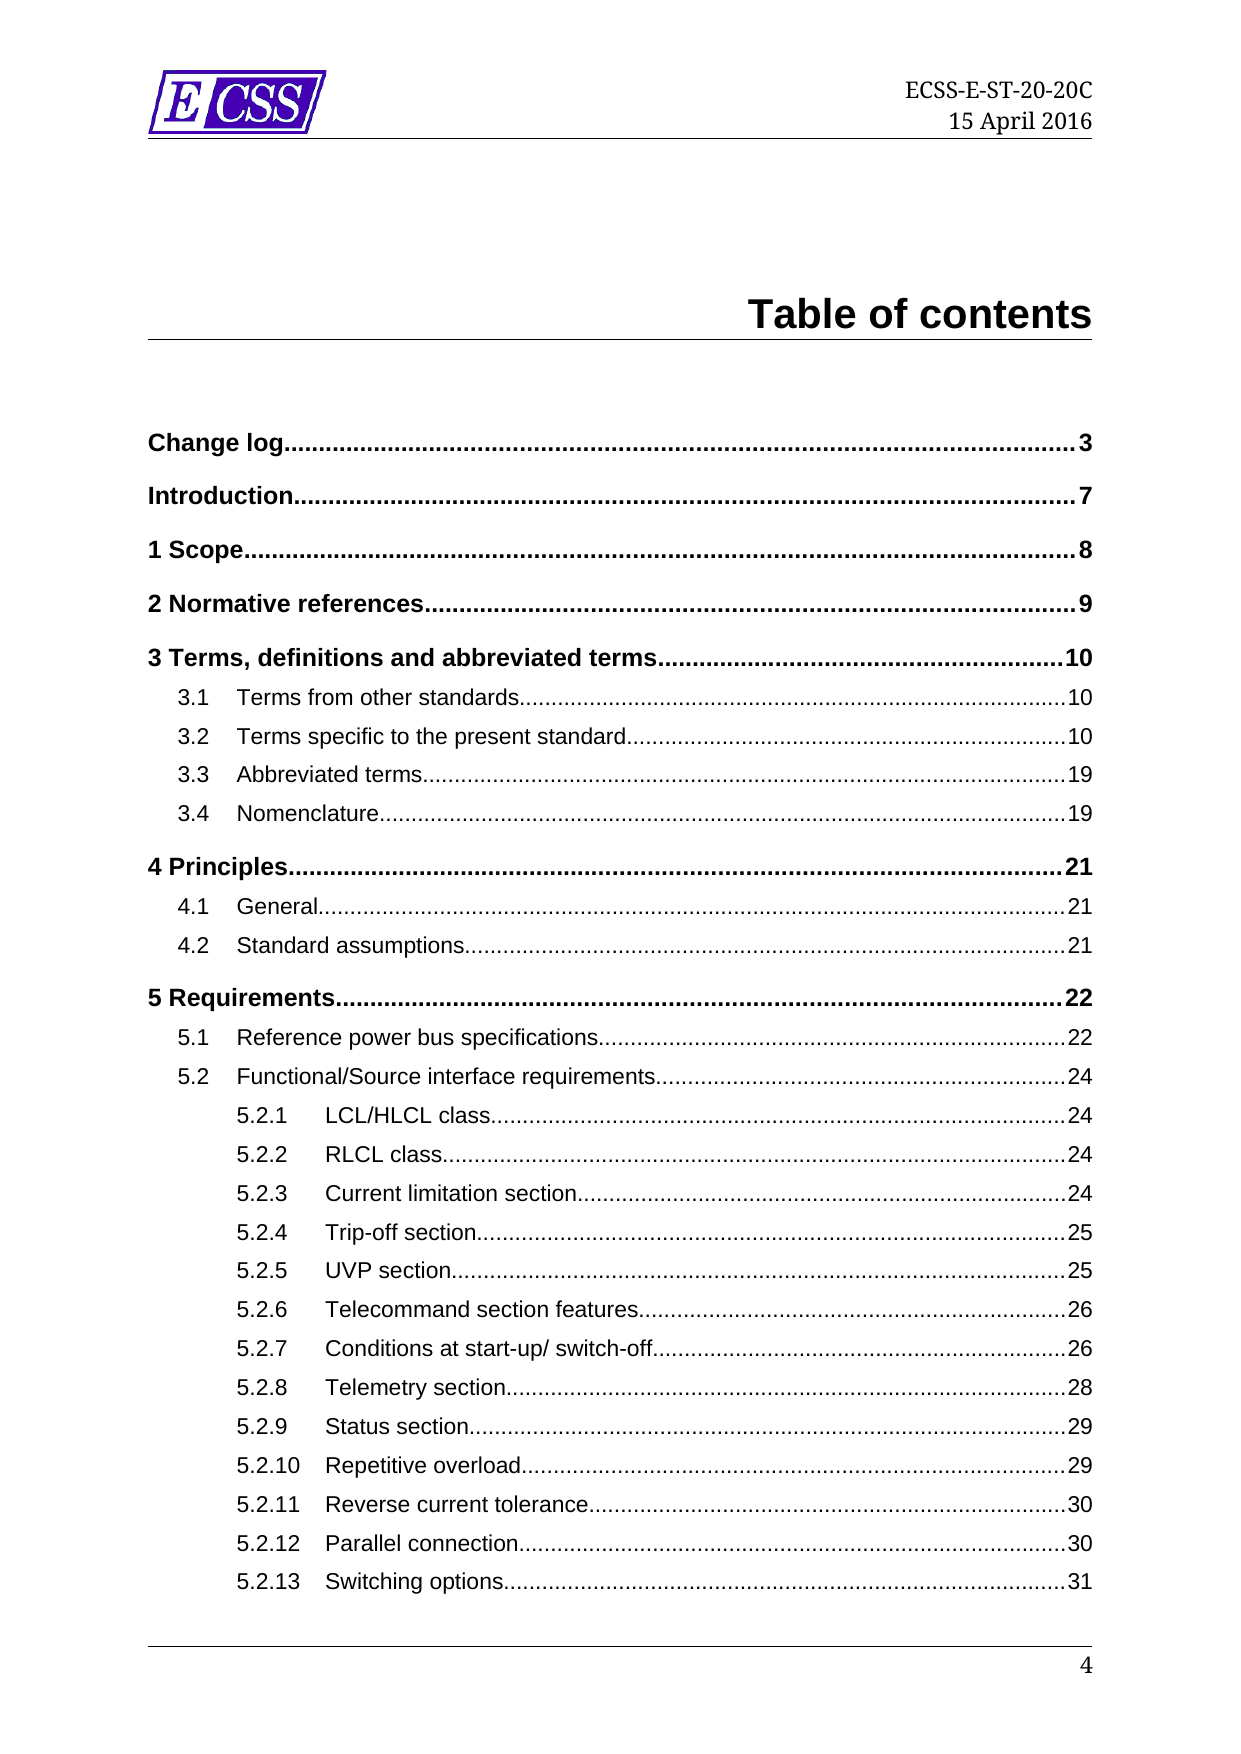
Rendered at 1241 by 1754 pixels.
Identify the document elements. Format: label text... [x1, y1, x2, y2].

text 5.2.5 UVP section 25 [236, 1257, 1033, 1284]
text 5.2.3 Current limitation section 24 [236, 1180, 1033, 1206]
text Introduction 7 [148, 481, 1033, 510]
text 5.2.4 Trip-off section 25 [236, 1219, 1033, 1245]
text 5.2.12 Parallel connection 30 [236, 1529, 1033, 1556]
text 5.2.2 RLCL class 24 [236, 1141, 1033, 1167]
text 5.2.8 Telemetry section 28 [236, 1374, 1033, 1400]
text 3.4 Nomenclature 19 [177, 800, 1033, 827]
text 3.2 Terms specific to the present standard 10 [177, 723, 1033, 749]
text Change log 3 [148, 427, 1033, 456]
text Table of contents [148, 289, 1092, 339]
text 4 Principles 21 [148, 852, 1033, 880]
text 3 Terms, definitions and abbreviated terms 10 [148, 642, 1033, 671]
text 5.2.13 Switching options 31 [236, 1568, 1033, 1595]
text 3.1 Terms from other standards 10 [177, 684, 1033, 710]
text 2 Normative references 9 [148, 589, 1033, 617]
text 5.2.11 Reverse current tolerance 30 [236, 1491, 1033, 1517]
text 5.1 Reference power bus specifications 22 [177, 1024, 1033, 1051]
text 4.1 General 21 [177, 893, 1033, 919]
text 5 Requirements 22 [148, 983, 1033, 1012]
text 5.2.7 Conditions at start-up/ switch-off 26 [236, 1335, 1033, 1362]
picture [148, 70, 327, 134]
text 3.3 Abbreviated terms 19 [177, 761, 1033, 788]
text 1 Scope 8 [148, 535, 1033, 564]
text 5.2.1 LCL/HLCL class 24 [236, 1102, 1033, 1128]
text 5.2 Functional/Source interface requirements 24 [177, 1063, 1033, 1089]
text 5.2.6 Telecommand section features 26 [236, 1296, 1033, 1323]
text 4.2 Standard assumptions 21 [177, 932, 1033, 958]
text 5.2.10 Repetitive overload 29 [236, 1452, 1033, 1478]
text 5.2.9 Status section 29 [236, 1413, 1033, 1439]
